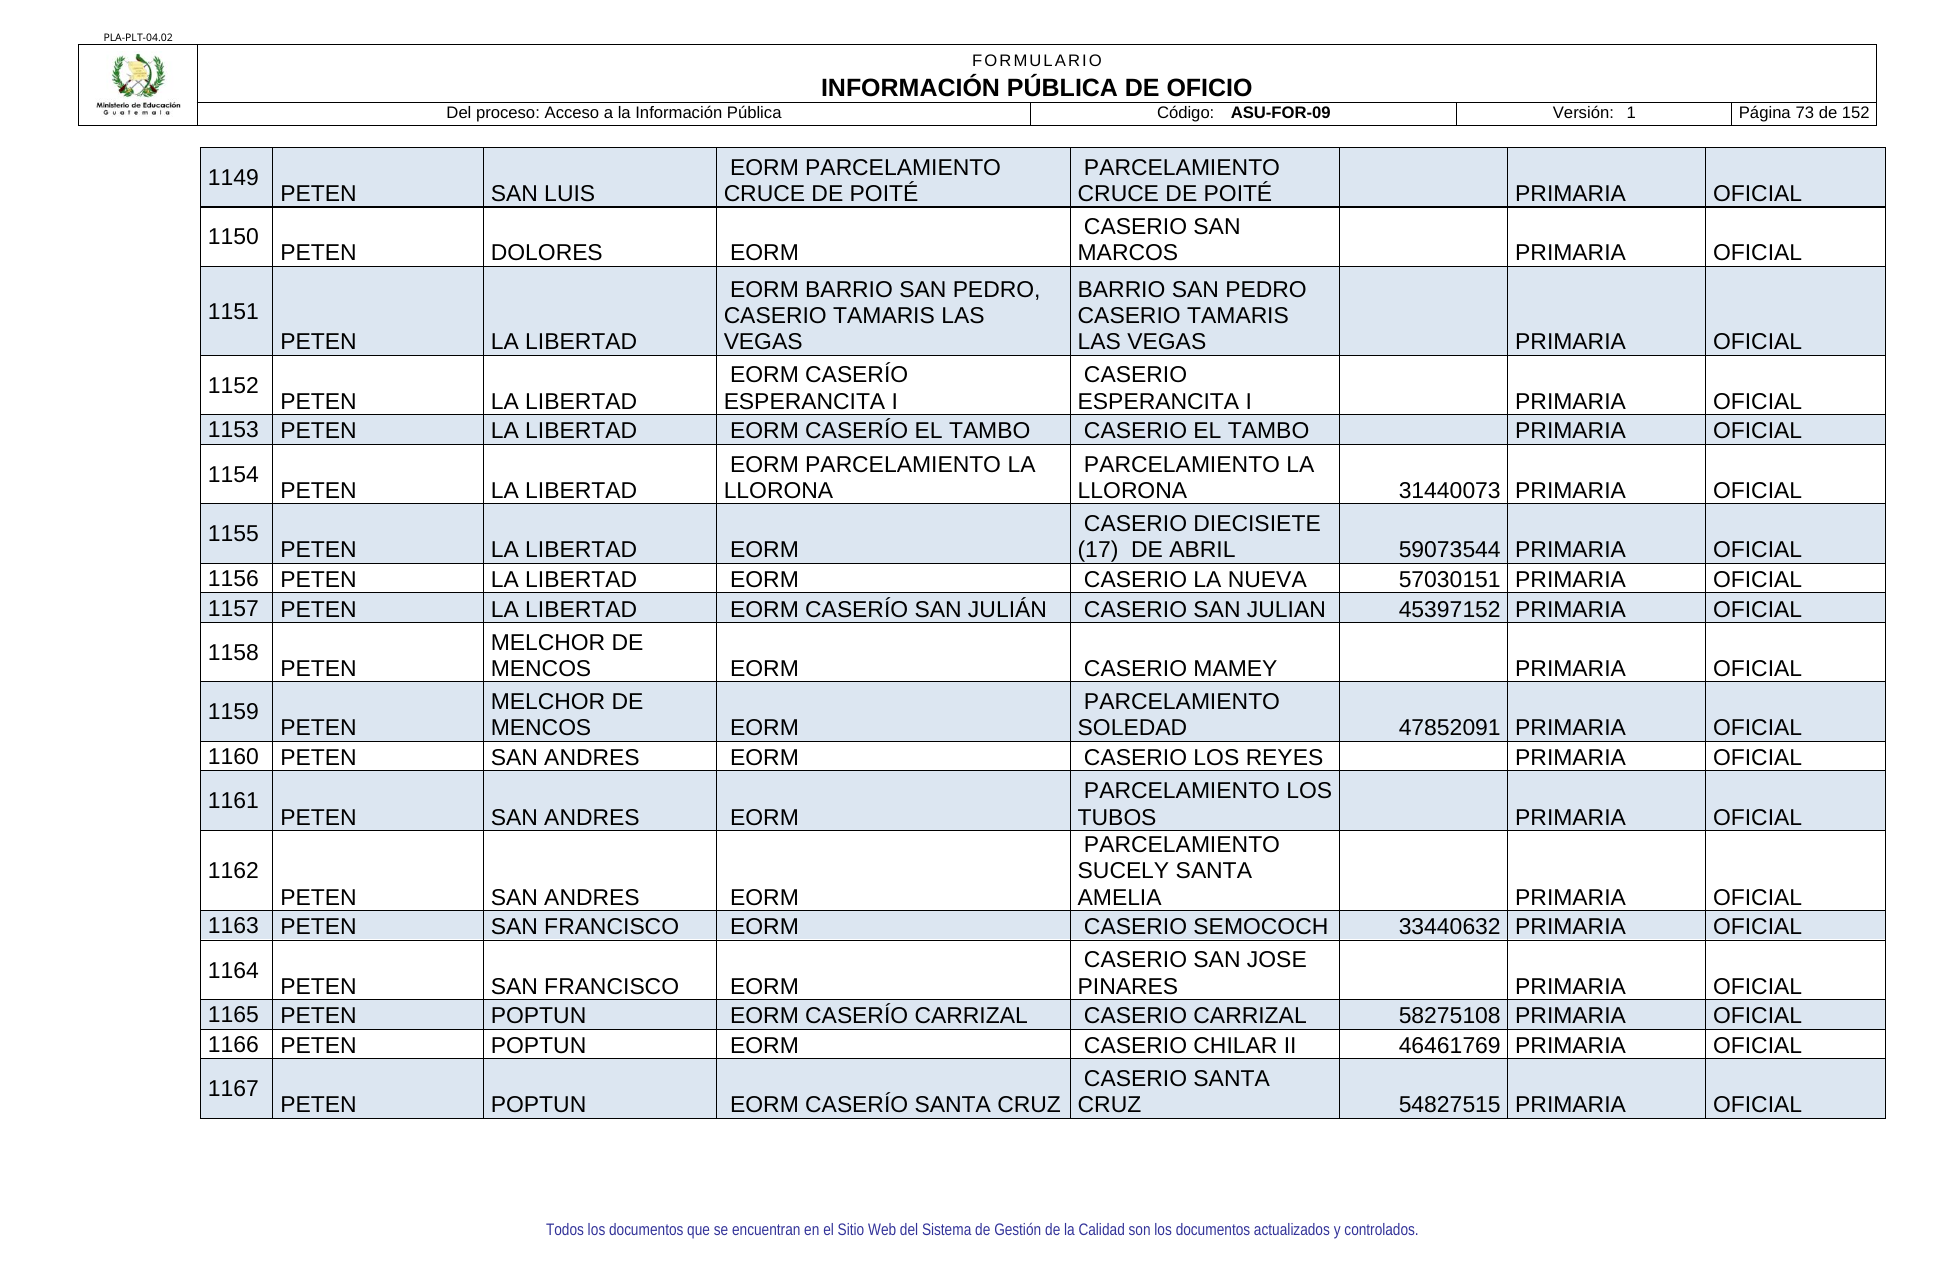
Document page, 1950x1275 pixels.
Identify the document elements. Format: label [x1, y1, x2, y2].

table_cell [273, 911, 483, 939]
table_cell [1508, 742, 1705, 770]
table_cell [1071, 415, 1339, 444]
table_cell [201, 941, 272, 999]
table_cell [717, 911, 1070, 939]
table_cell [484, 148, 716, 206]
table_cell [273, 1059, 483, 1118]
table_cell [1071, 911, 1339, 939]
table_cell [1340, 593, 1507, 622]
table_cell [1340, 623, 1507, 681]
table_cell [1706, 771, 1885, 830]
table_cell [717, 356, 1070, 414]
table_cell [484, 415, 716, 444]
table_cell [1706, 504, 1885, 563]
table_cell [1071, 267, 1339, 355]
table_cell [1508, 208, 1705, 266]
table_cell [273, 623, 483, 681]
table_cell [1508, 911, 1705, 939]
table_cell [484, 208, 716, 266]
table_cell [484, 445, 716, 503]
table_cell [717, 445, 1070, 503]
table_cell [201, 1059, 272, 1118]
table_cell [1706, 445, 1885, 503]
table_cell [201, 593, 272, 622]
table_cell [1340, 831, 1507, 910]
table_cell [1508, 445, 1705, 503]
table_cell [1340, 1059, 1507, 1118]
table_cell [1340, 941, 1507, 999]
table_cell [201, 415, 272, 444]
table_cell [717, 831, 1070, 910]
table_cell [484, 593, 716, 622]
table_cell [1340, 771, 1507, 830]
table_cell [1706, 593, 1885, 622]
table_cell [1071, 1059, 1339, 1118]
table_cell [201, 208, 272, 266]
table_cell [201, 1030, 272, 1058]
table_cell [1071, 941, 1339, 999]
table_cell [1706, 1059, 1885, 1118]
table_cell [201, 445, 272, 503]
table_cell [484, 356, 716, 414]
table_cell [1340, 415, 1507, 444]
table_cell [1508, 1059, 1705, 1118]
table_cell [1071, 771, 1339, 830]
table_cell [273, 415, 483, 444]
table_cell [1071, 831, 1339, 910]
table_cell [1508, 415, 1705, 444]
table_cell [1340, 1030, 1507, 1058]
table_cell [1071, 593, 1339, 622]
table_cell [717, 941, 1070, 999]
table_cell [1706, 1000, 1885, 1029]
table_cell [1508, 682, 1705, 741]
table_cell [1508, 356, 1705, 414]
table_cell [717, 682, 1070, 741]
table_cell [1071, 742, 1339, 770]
picture [95, 51, 181, 117]
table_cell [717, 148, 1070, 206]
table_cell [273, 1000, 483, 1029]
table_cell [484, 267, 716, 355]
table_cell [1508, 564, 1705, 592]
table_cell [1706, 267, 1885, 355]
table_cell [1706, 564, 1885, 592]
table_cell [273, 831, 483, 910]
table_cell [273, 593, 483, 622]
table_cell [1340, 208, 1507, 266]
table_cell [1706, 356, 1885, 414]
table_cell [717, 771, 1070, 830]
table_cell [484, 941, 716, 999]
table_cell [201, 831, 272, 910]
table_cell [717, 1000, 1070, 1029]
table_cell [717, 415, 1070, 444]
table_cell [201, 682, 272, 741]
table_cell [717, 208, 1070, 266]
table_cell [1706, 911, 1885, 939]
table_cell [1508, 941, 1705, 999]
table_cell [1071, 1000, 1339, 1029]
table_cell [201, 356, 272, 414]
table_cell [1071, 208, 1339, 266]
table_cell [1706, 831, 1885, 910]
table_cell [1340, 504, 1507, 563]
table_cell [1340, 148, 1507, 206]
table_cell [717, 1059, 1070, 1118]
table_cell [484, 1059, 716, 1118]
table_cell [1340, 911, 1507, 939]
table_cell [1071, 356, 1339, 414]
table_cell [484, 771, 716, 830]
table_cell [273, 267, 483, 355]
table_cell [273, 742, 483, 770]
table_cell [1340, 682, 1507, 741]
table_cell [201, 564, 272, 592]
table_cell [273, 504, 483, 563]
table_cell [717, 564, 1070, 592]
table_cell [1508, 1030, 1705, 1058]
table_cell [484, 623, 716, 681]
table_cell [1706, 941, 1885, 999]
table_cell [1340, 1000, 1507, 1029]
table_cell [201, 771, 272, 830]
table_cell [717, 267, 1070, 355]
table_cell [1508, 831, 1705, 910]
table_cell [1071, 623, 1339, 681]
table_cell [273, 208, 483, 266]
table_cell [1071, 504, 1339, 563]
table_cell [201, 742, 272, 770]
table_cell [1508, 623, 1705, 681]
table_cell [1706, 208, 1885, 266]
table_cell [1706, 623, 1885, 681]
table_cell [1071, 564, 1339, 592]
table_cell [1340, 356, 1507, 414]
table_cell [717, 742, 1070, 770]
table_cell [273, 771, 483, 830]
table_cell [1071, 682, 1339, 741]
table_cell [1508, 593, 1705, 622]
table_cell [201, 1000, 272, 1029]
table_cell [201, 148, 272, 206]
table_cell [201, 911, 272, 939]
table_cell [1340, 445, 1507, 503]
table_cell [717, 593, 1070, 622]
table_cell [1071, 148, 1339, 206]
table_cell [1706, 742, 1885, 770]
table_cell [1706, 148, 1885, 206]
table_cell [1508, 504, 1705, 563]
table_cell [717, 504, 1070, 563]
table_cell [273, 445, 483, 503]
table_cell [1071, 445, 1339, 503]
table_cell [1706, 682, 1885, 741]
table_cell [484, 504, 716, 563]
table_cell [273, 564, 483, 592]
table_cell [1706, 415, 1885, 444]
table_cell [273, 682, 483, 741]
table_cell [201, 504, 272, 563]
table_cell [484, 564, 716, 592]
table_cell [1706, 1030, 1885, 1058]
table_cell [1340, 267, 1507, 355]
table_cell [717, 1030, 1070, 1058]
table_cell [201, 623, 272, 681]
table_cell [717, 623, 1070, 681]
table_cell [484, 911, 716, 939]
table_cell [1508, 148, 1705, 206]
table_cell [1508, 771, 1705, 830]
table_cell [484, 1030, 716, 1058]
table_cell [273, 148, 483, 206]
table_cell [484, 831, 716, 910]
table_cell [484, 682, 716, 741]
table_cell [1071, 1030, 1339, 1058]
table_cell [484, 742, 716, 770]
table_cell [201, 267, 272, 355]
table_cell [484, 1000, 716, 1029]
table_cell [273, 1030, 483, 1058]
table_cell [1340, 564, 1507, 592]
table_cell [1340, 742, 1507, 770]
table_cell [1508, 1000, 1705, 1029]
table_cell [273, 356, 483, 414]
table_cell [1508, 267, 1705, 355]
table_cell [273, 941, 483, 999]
